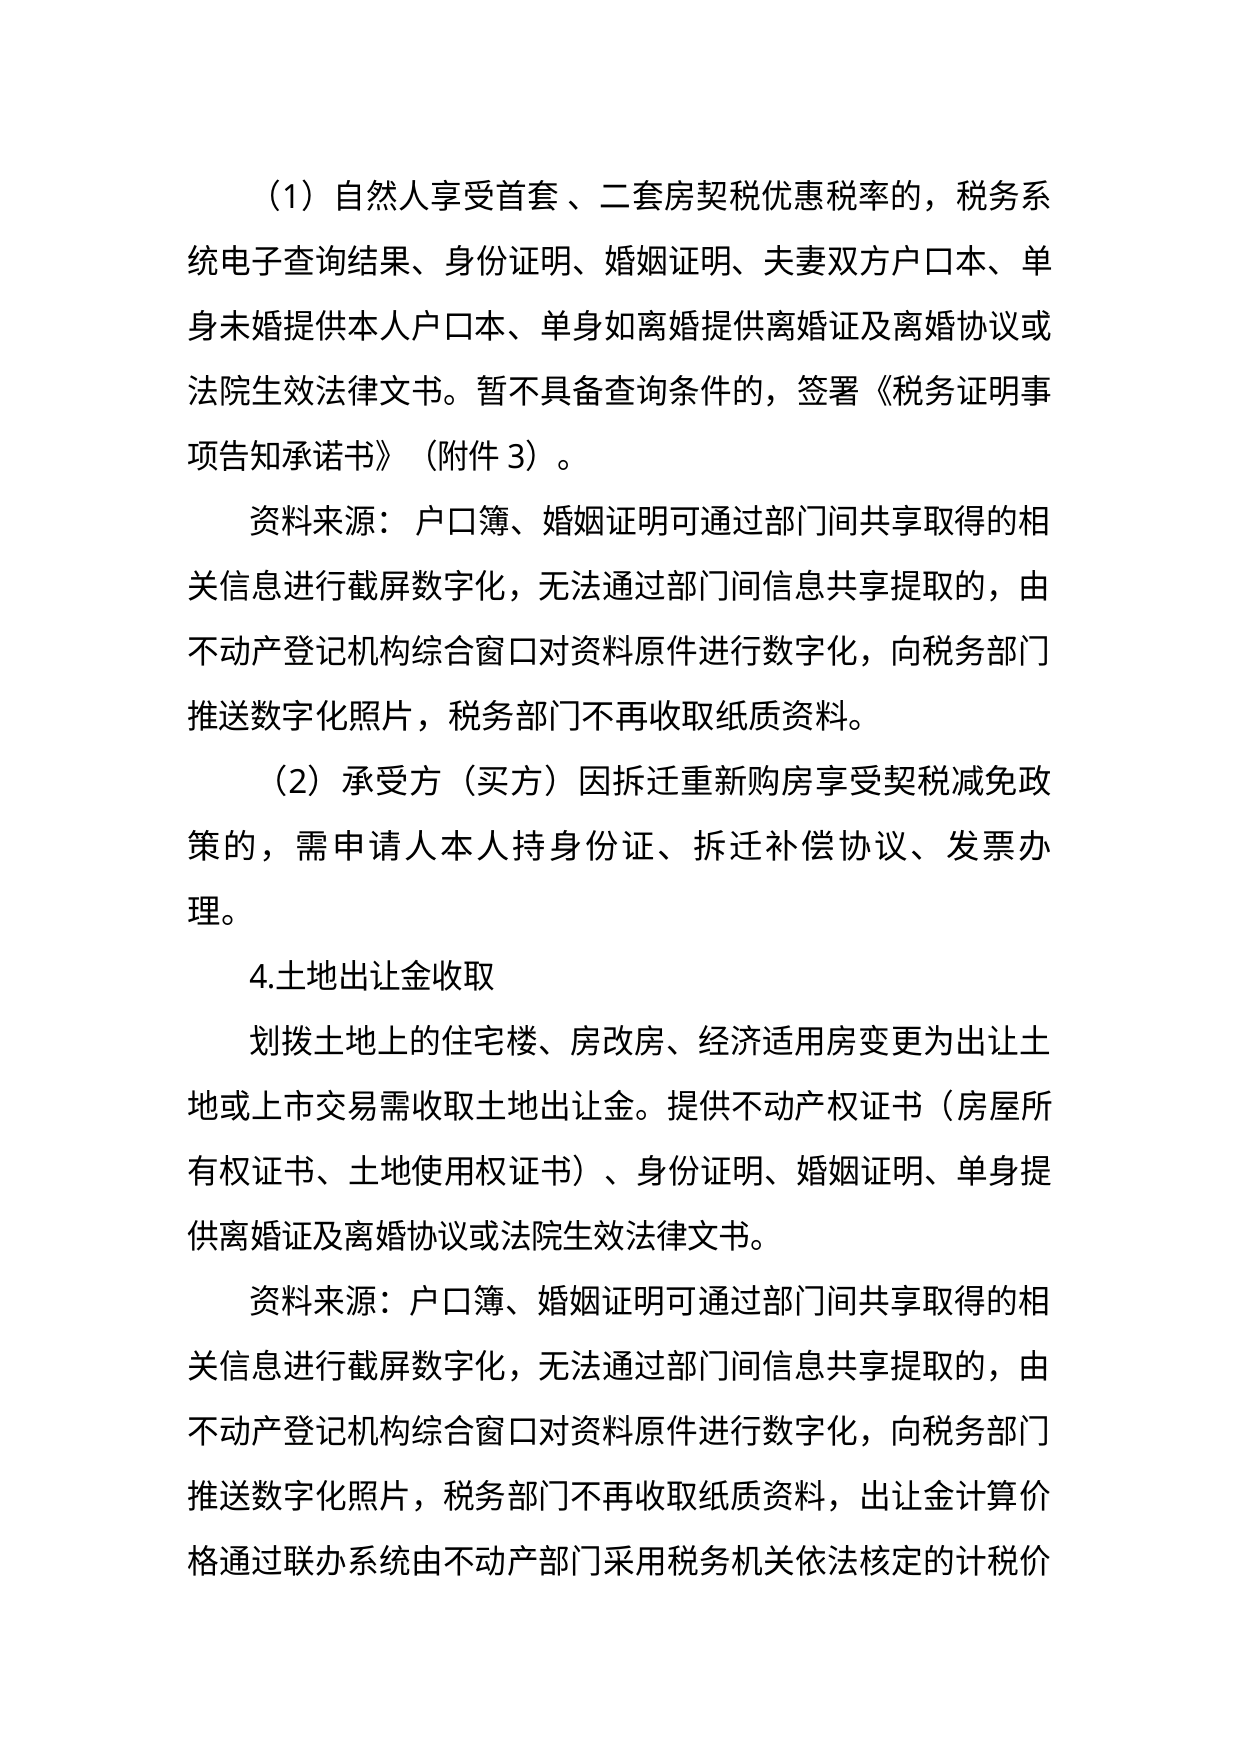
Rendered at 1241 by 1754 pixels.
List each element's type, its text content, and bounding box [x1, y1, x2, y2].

text 4.土地出让金收取 [187, 942, 1053, 1007]
text （2）承受方（买方）因拆迁重新购房享受契税减免政策的，需申请人本人持身份证、拆迁补偿协议、发票办理。 [187, 747, 1053, 942]
text （1）自然人享受首套 、二套房契税优惠税率的，税务系统电子查询结果、身份证明、婚姻证明、夫妻双方户口本、单身未婚提供本人户口本、单身如离婚提供离婚证及离婚协议或法院生效法律文书。暂不具备查询条件的，签署《税务证明事项告知承诺书》（附件3）。 [187, 162, 1053, 487]
text 划拨土地上的住宅楼、房改房、经济适用房变更为出让土地或上市交易需收取土地出让金。提供不动产权证书（房屋所有权证书、土地使用权证书）、身份证明、婚姻证明、单身提供离婚证及离婚协议或法院生效法律文书。 [187, 1007, 1053, 1267]
text 资料来源： 户口簿、婚姻证明可通过部门间共享取得的相关信息进行截屏数字化，无法通过部门间信息共享提取的，由不动产登记机构综合窗口对资料原件进行数字化，向税务部门推送数字化照片，税务部门不再收取纸质资料。 [187, 487, 1053, 747]
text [187, 1267, 1053, 1592]
